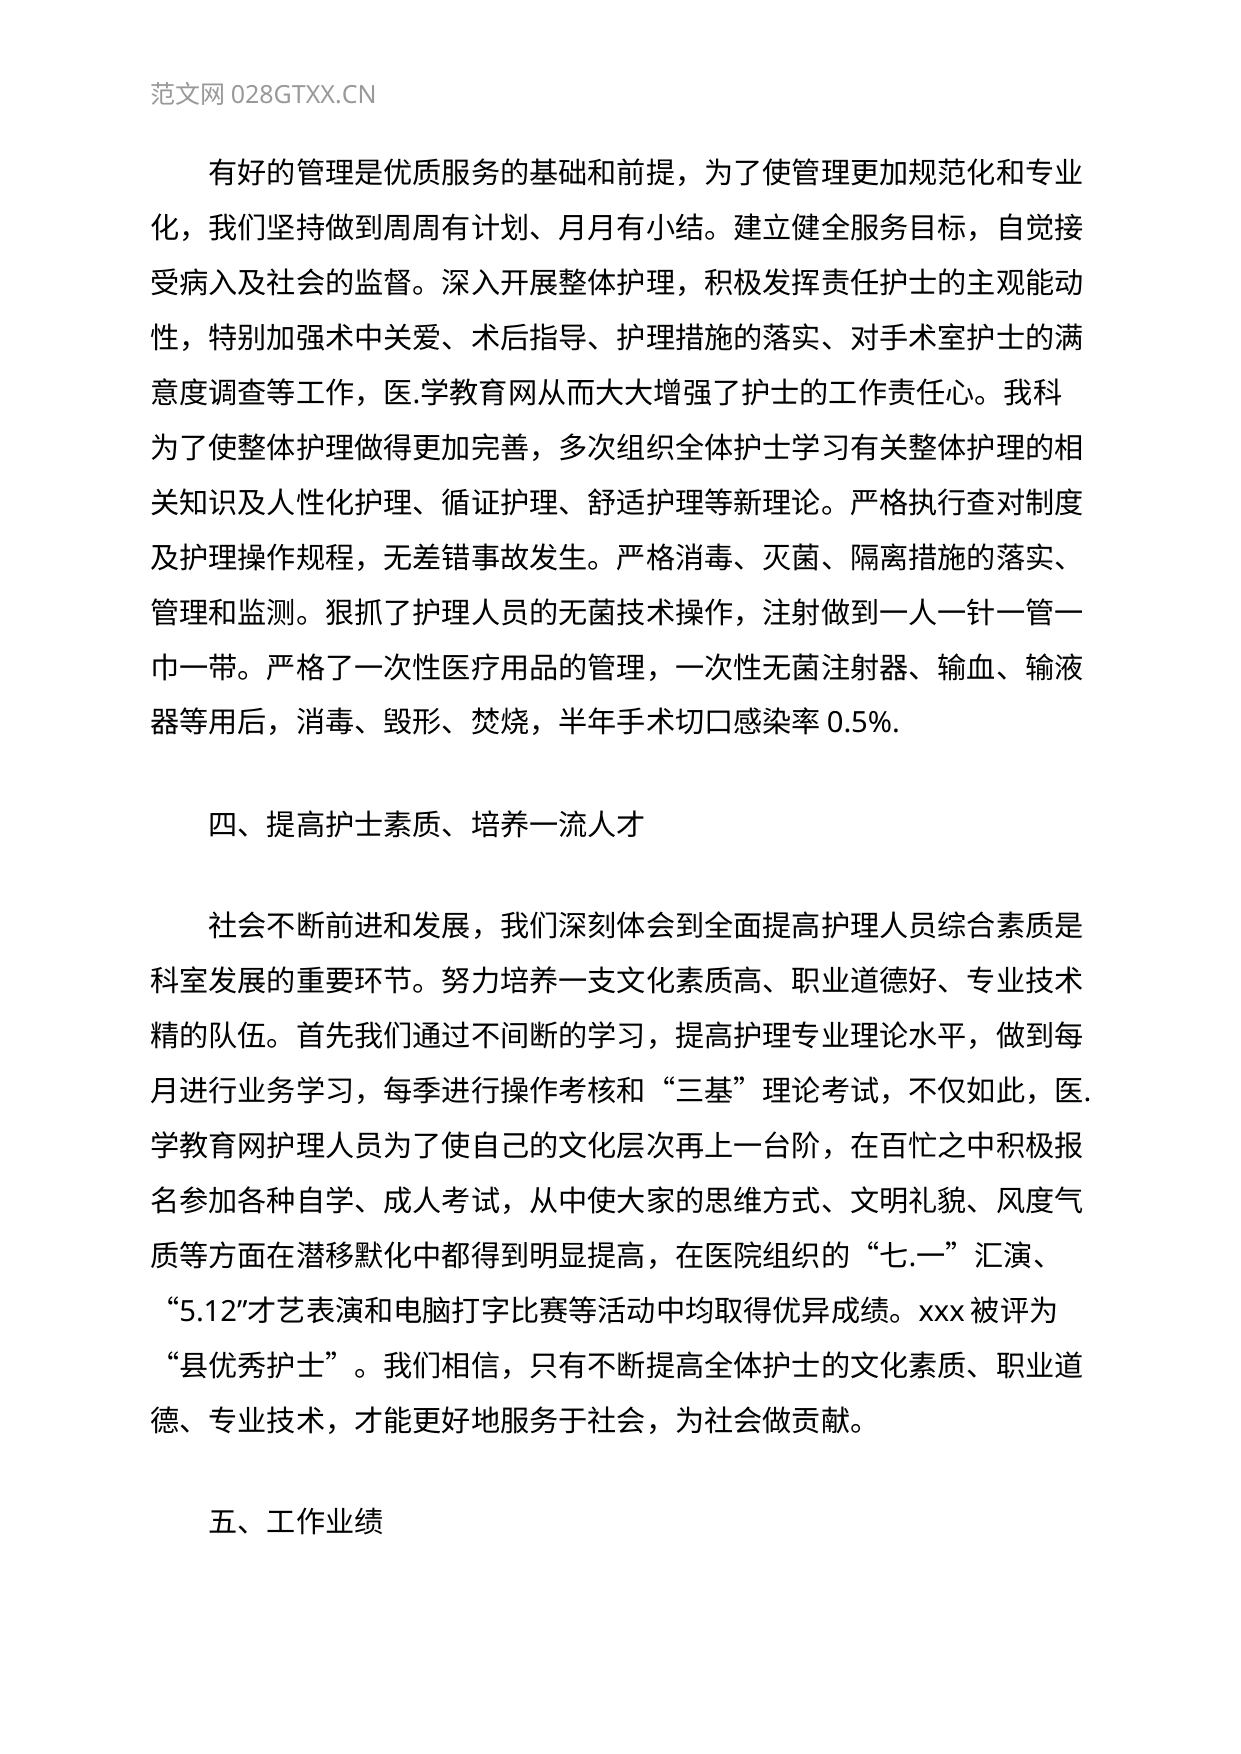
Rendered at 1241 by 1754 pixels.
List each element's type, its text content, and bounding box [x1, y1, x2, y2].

text 四、提高护士素质、培养一流人才 [150, 801, 1090, 843]
text 社会不断前进和发展，我们深刻体会到全面提高护理人员综合素质是科室发展的重要环节。努力培养一支文化素质高、职业道德好、专业技术精的队伍。首先我们通过不间断的学习，提高护理专业理论水平，做到每月进行业务学习，每季进行操作考核和“三基”理论考试，不仅如此，医.学教育网护理人员为了使自己的文化层次再上一台阶，在百忙之中积极报名参加各种自学、成人考试，从中使大家的思维方式、文明礼貌、风度气质等方面在潜移默化中都得到明显提高，在医院组织的“七.一”汇演、“5.12”才艺表演和电脑打字比赛等活动中均取得优异成绩。xxx被评为“县优秀护士”。我们相信，只有不断提高全体护士的文化素质、职业道德、专业技术，才能更好地服务于社会，为社会做贡献。 [150, 903, 1090, 1439]
text 五、工作业绩 [150, 1499, 1090, 1541]
text 有好的管理是优质服务的基础和前提，为了使管理更加规范化和专业化，我们坚持做到周周有计划、月月有小结。建立健全服务目标，自觉接受病入及社会的监督。深入开展整体护理，积极发挥责任护士的主观能动性，特别加强术中关爱、术后指导、护理措施的落实、对手术室护士的满意度调查等工作，医.学教育网从而大大增强了护士的工作责任心。我科为了使整体护理做得更加完善，多次组织全体护士学习有关整体护理的相关知识及人性化护理、循证护理、舒适护理等新理论。严格执行查对制度及护理操作规程，无差错事故发生。严格消毒、灭菌、隔离措施的落实、管理和监测。狠抓了护理人员的无菌技术操作，注射做到一人一针一管一巾一带。严格了一次性医疗用品的管理，一次性无菌注射器、输血、输液器等用后，消毒、毁形、焚烧，半年手术切口感染率0.5%. [150, 150, 1090, 741]
